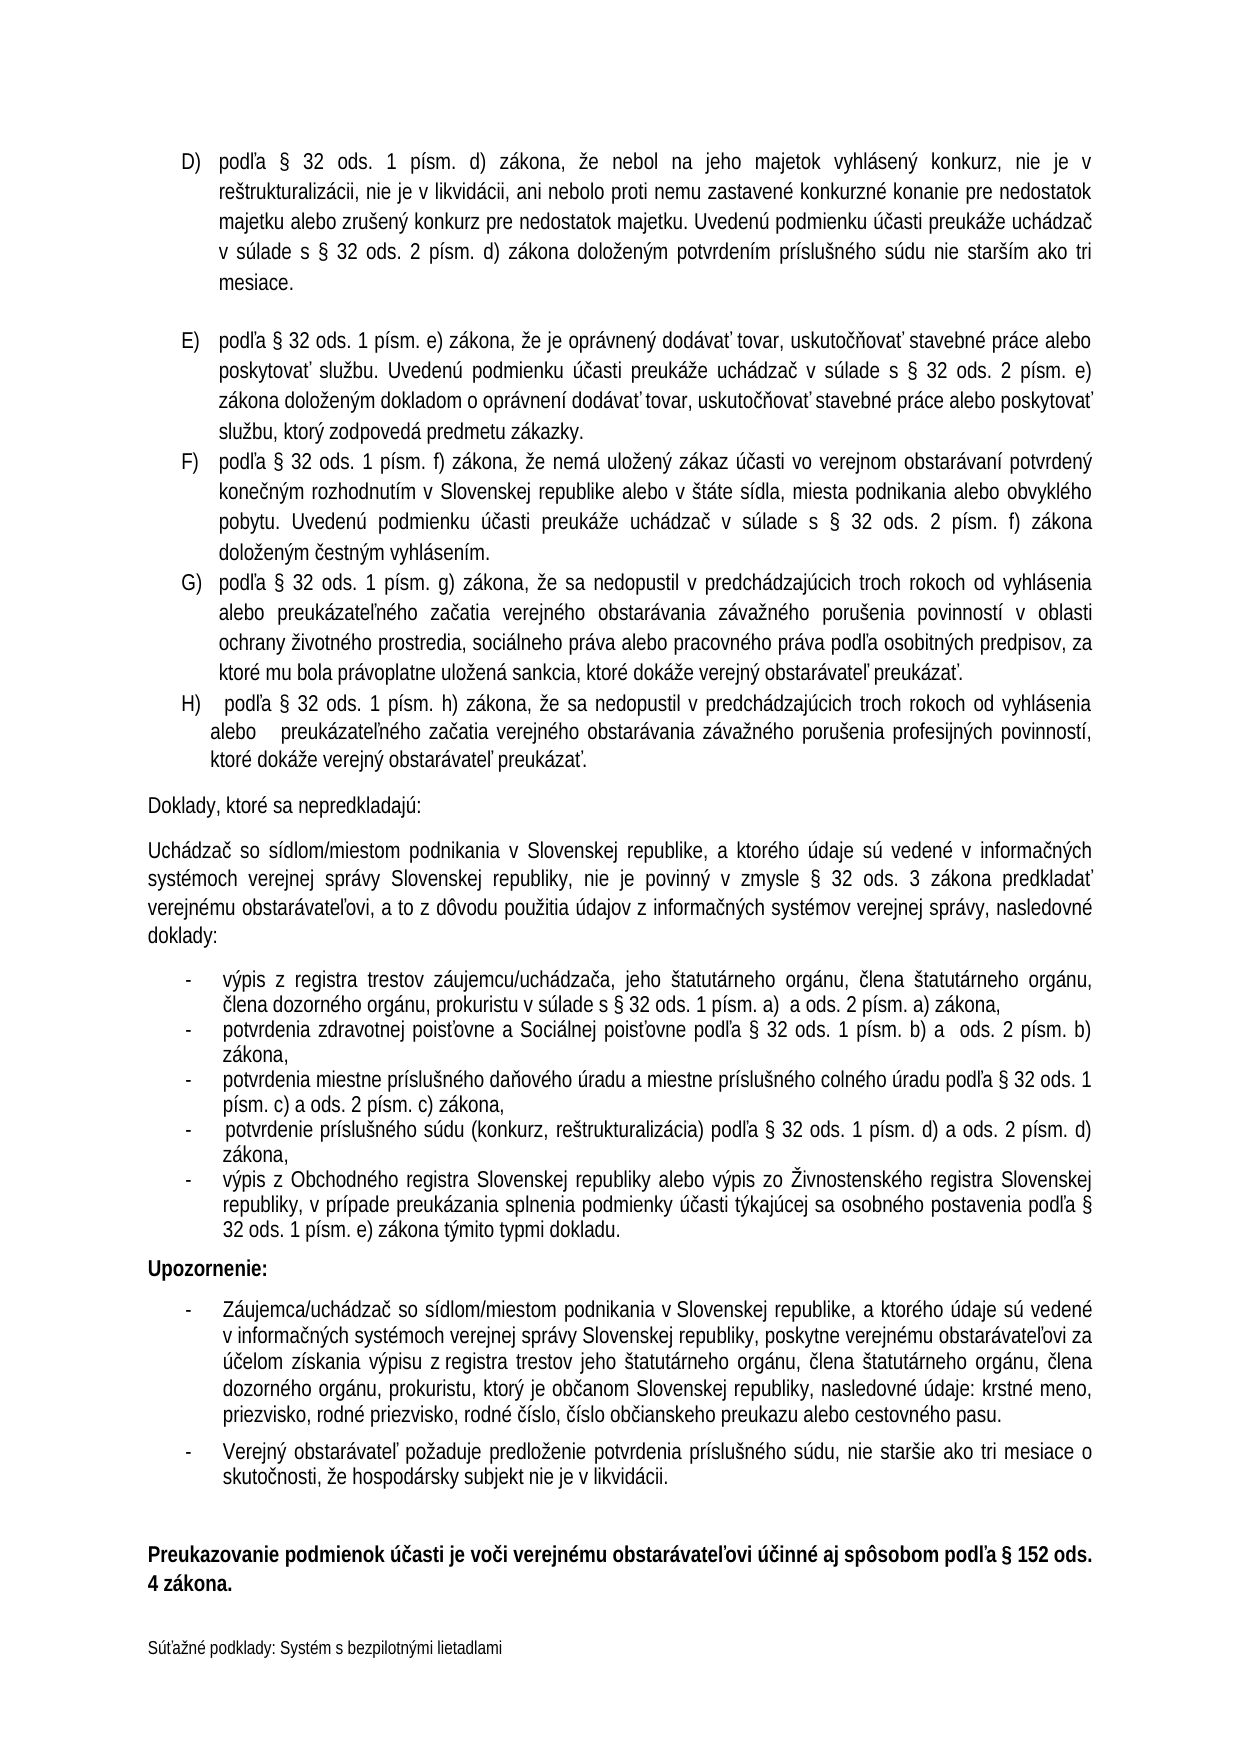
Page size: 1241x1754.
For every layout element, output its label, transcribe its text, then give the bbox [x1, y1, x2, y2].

list - výpis z registra trestov záujemcu/uchádzača, jeho štatutárneho orgánu, člena štatutárneho orgánu, člena dozorného orgánu, prokuristu v súlade s § 32 ods. 1 písm. a) a ods. 2 písm. a) zákona, [185, 967, 1093, 1017]
list Verejný obstarávateľ požaduje predloženie potvrdenia príslušného súdu, nie staršie ako tri mesiace o skutočnosti, že hospodársky subjekt nie je v likvidácii. [185, 1440, 1093, 1490]
list - potvrdenia miestne príslušného daňového úradu a miestne príslušného colného úradu podľa § 32 ods. 1 písm. c) a ods. 2 písm. c) zákona, [185, 1067, 1093, 1117]
text H) podľa § 32 ods. 1 písm. h) zákona, že sa nedopustil v predchádzajúcich troch rokoch od vyhlásenia alebo preukázateľného začatia verejného obstarávania závažného porušenia profesijných povinností, ktoré dokáže verejný obstarávateľ preukázať. [181, 689, 1093, 773]
list - výpis z Obchodného registra Slovenskej republiky alebo výpis zo Živnostenského registra Slovenskej republiky, v prípade preukázania splnenia podmienky účasti týkajúcej sa osobného postavenia podľa § 32 ods. 1 písm. e) zákona týmito typmi dokladu. [185, 1167, 1093, 1242]
list podľa § 32 ods. 1 písm. d) zákona, že nebol na jeho majetok vyhlásený konkurz, nie je v reštrukturalizácii, nie je v likvidácii, ani nebolo proti nemu zastavené konkurzné konanie pre nedostatok majetku alebo zrušený konkurz pre nedostatok majetku. Uvedenú podmienku účasti preukáže uchádzač v súlade s § 32 ods. 2 písm. d) zákona doloženým potvrdením príslušného súdu nie starším ako tri mesiace. [181, 148, 1093, 295]
text Upozornenie: [148, 1254, 1093, 1281]
list - potvrdenie príslušného súdu (konkurz, reštrukturalizácia) podľa § 32 ods. 1 písm. d) a ods. 2 písm. d) zákona, [185, 1117, 1093, 1167]
text Uchádzač so sídlom/miestom podnikania v Slovenskej republike, a ktorého údaje sú vedené v informačných systémoch verejnej správy Slovenskej republiky, nie je povinný v zmysle § 32 ods. 3 zákona predkladať verejnému obstarávateľovi, a to z dôvodu použitia údajov z informačných systémov verejnej správy, nasledovné doklady: [148, 837, 1093, 948]
list Záujemca/uchádzač so sídlom/miestom podnikania v Slovenskej republike, a ktorého údaje sú vedené v informačných systémoch verejnej správy Slovenskej republiky, poskytne verejnému obstarávateľovi za účelom získania výpisu z registra trestov jeho štatutárneho orgánu, člena štatutárneho orgánu, člena dozorného orgánu, prokuristu, ktorý je občanom Slovenskej republiky, nasledovné údaje: krstné meno, priezvisko, rodné priezvisko, rodné číslo, číslo občianskeho preukazu alebo cestovného pasu. [185, 1296, 1093, 1427]
list podľa § 32 ods. 1 písm. e) zákona, že je oprávnený dodávať tovar, uskutočňovať stavebné práce alebo poskytovať službu. Uvedenú podmienku účasti preukáže uchádzač v súlade s § 32 ods. 2 písm. e) zákona doloženým dokladom o oprávnení dodávať tovar, uskutočňovať stavebné práce alebo poskytovať službu, ktorý zodpovedá predmetu zákazky. [181, 327, 1093, 444]
list podľa § 32 ods. 1 písm. f) zákona, že nemá uložený zákaz účasti vo verejnom obstarávaní potvrdený konečným rozhodnutím v Slovenskej republike alebo v štáte sídla, miesta podnikania alebo obvyklého pobytu. Uvedenú podmienku účasti preukáže uchádzač v súlade s § 32 ods. 2 písm. f) zákona doloženým čestným vyhlásením. [181, 448, 1093, 565]
list - potvrdenia zdravotnej poisťovne a Sociálnej poisťovne podľa § 32 ods. 1 písm. b) a ods. 2 písm. b) zákona, [185, 1017, 1093, 1067]
text Doklady, ktoré sa nepredkladajú: [148, 792, 1093, 818]
text Preukazovanie podmienok účasti je voči verejnému obstarávateľovi účinné aj spôsobom podľa § 152 ods. 4 zákona. [148, 1541, 1093, 1596]
list podľa § 32 ods. 1 písm. g) zákona, že sa nedopustil v predchádzajúcich troch rokoch od vyhlásenia alebo preukázateľného začatia verejného obstarávania závažného porušenia povinností v oblasti ochrany životného prostredia, sociálneho práva alebo pracovného práva podľa osobitných predpisov, za ktoré mu bola právoplatne uložená sankcia, ktoré dokáže verejný obstarávateľ preukázať. [181, 569, 1093, 686]
